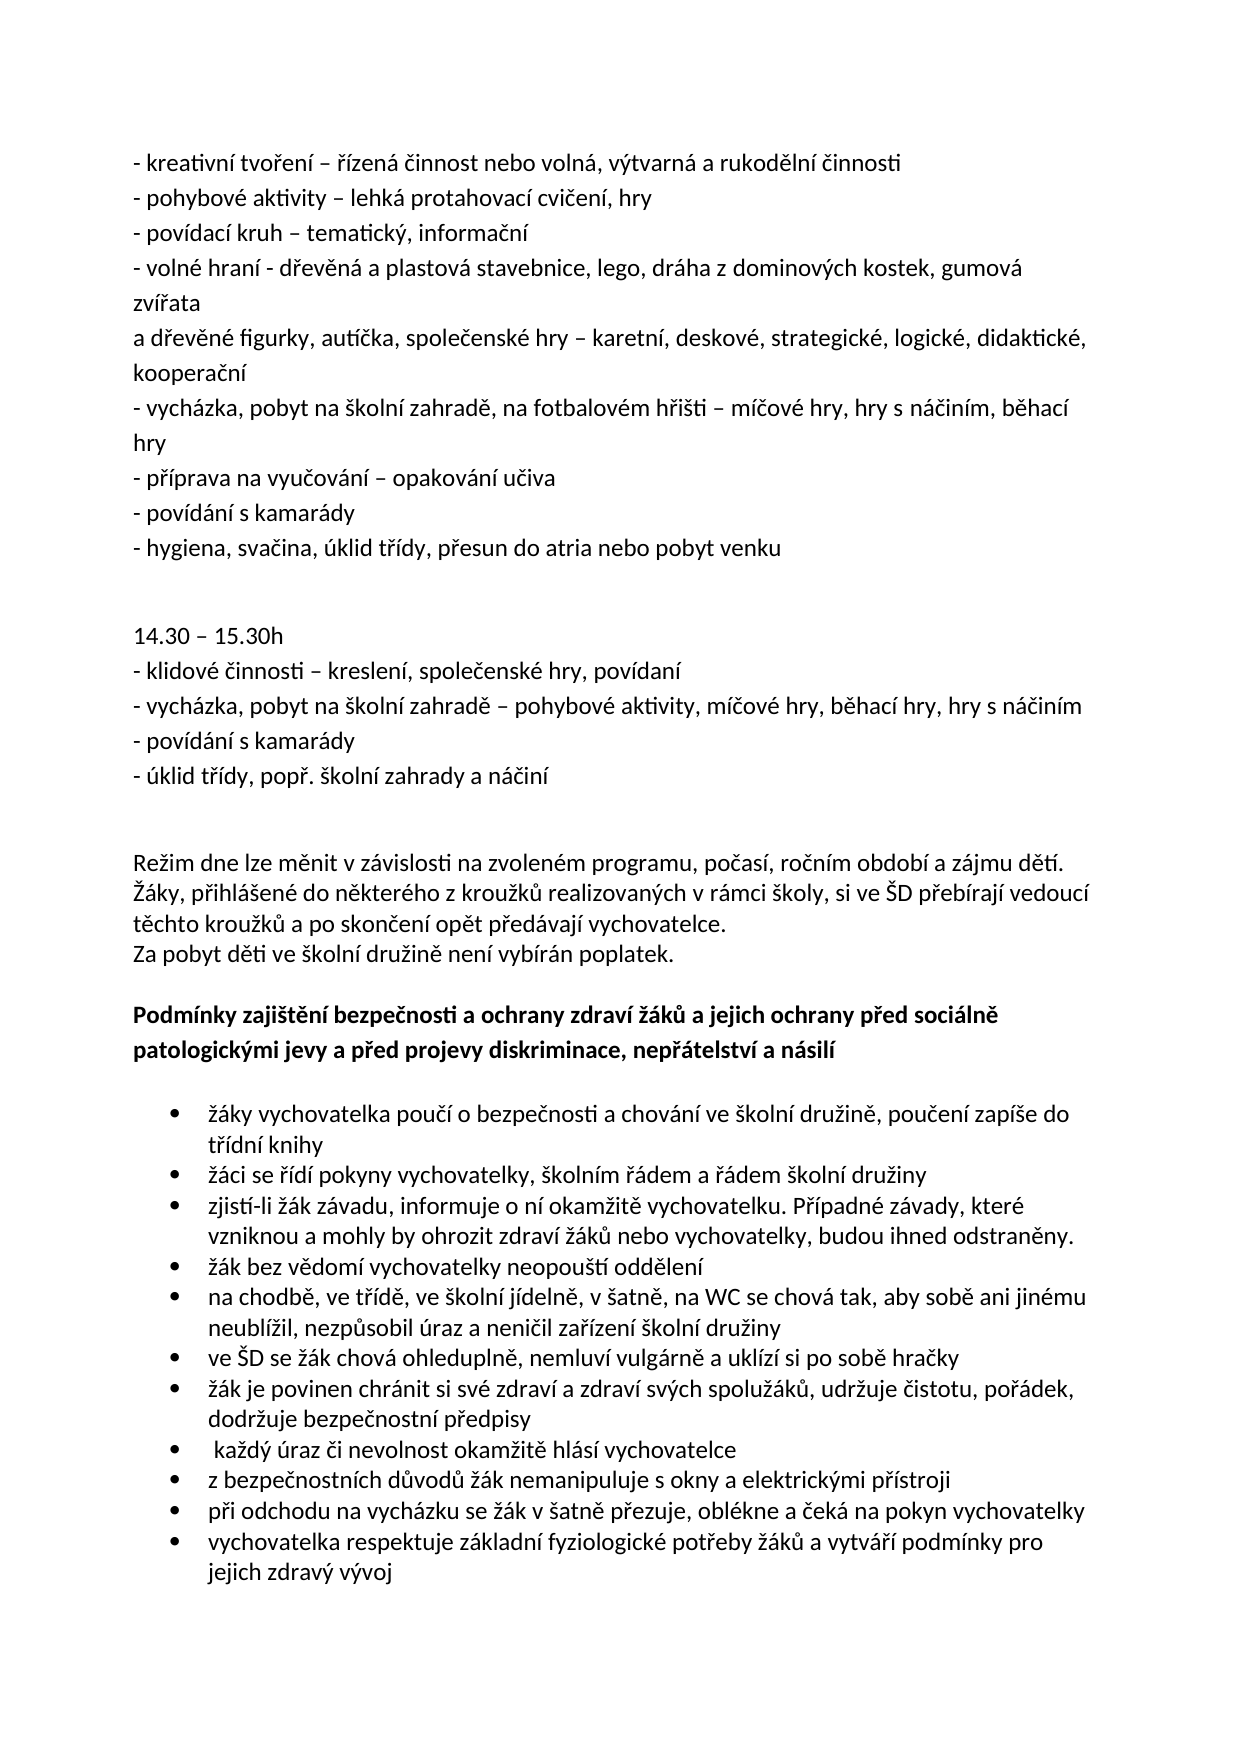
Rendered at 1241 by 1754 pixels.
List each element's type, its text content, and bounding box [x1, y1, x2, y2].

text Režim dne lze měnit v závislosti na zvoleném programu, počasí, ročním období a zájmu dětí. [133, 847, 1093, 877]
list vychovatelka respektuje základní fyziologické potřeby žáků a vytváří podmínky pro jejich zdravý vývoj [170, 1526, 1093, 1587]
list žák je povinen chránit si své zdraví a zdraví svých spolužáků, udržuje čistotu, pořádek, dodržuje bezpečnostní předpisy [170, 1373, 1093, 1434]
text Žáky, přihlášené do některého z kroužků realizovaných v rámci školy, si ve ŠD přebírají vedoucí těchto kroužků a po skončení opět předávají vychovatelce. [133, 877, 1093, 938]
text Podmínky zajištění bezpečnosti a ochrany zdraví žáků a jejich ochrany před sociálně patologickými jevy a před projevy diskriminace, nepřátelství a násilí [133, 999, 1093, 1065]
list při odchodu na vycházku se žák v šatně přezuje, oblékne a čeká na pokyn vychovatelky [170, 1495, 1093, 1526]
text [133, 148, 1093, 595]
list z bezpečnostních důvodů žák nemanipuluje s okny a elektrickými přístroji [170, 1465, 1093, 1495]
text 14.30 – 15.30h - klidové činnosti – kreslení, společenské hry, povídaní - vycházka, pobyt na školní zahradě – pohybové aktivity, míčové hry, běhací hry, hry s náčiním - povídání s kamarády - úklid třídy, popř. školní zahrady a náčiní [133, 620, 1093, 791]
list žáci se řídí pokyny vychovatelky, školním řádem a řádem školní družiny [170, 1159, 1093, 1190]
text Za pobyt děti ve školní družině není vybírán poplatek. [133, 938, 1093, 969]
list žáky vychovatelka poučí o bezpečnosti a chování ve školní družině, poučení zapíše do třídní knihy [170, 1098, 1093, 1159]
list každý úraz či nevolnost okamžitě hlásí vychovatelce [170, 1434, 1093, 1465]
list ve ŠD se žák chová ohleduplně, nemluví vulgárně a uklízí si po sobě hračky [170, 1343, 1093, 1373]
list zjistí-li žák závadu, informuje o ní okamžitě vychovatelku. Případné závady, které vzniknou a mohly by ohrozit zdraví žáků nebo vychovatelky, budou ihned odstraněny. [170, 1190, 1093, 1251]
list žák bez vědomí vychovatelky neopouští oddělení [170, 1251, 1093, 1282]
list na chodbě, ve třídě, ve školní jídelně, v šatně, na WC se chová tak, aby sobě ani jinému neublížil, nezpůsobil úraz a neničil zařízení školní družiny [170, 1282, 1093, 1343]
